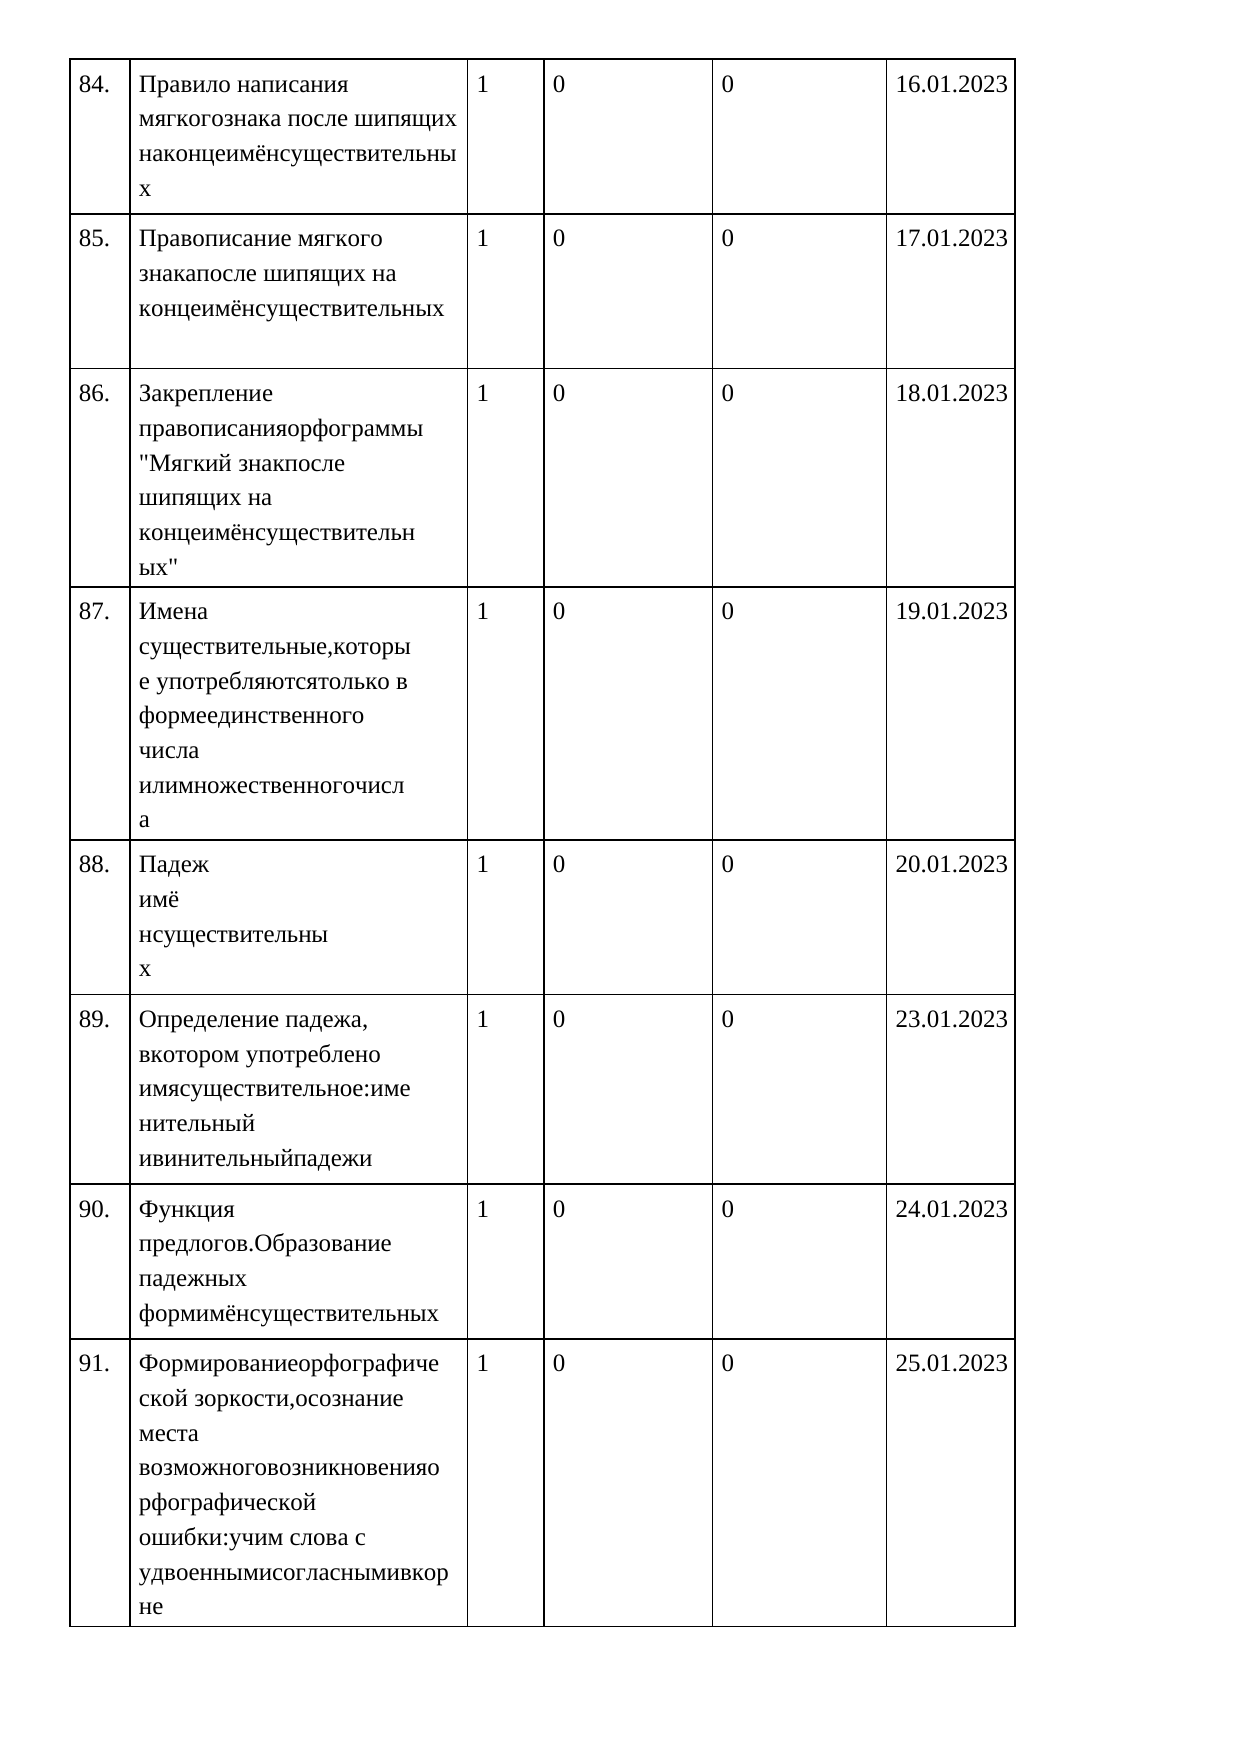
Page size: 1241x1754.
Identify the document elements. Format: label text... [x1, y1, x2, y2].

table_cell 87. [71, 588, 129, 839]
table_cell 86. [71, 369, 129, 586]
table_cell 0 [545, 215, 712, 368]
table_cell 23.01.2023 [887, 995, 1014, 1183]
table_cell Формированиеорфографической зоркости,осознание места возможноговозникновенияорфографической ошибки:учим слова с удвоеннымисогласнымивкорне [131, 1340, 467, 1626]
table_header 16.01.2023 [887, 60, 1014, 213]
table_cell Определение падежа, вкотором употреблено имясуществительное:именительный ивинительныйпадежи [131, 995, 467, 1183]
table_cell 85. [71, 215, 129, 368]
table_cell 0 [545, 369, 712, 586]
table_cell 0 [713, 215, 886, 368]
table_cell 19.01.2023 [887, 588, 1014, 839]
table_header 0 [713, 60, 886, 213]
table_cell 91. [71, 1340, 129, 1626]
table_cell 24.01.2023 [887, 1185, 1014, 1338]
table_cell 17.01.2023 [887, 215, 1014, 368]
table_cell 0 [713, 1340, 886, 1626]
table_cell 0 [545, 1340, 712, 1626]
table_cell 18.01.2023 [887, 369, 1014, 586]
table_header 1 [468, 60, 543, 213]
table_cell 1 [468, 995, 543, 1183]
table_cell 0 [545, 841, 712, 993]
table_cell Падеж имёнсуществительных [131, 841, 467, 993]
table_header 84. [71, 60, 129, 213]
table_header 0 [545, 60, 712, 213]
table_cell 0 [545, 588, 712, 839]
table_cell 1 [468, 1340, 543, 1626]
table_cell 25.01.2023 [887, 1340, 1014, 1626]
table_cell 0 [713, 841, 886, 993]
table_cell 1 [468, 841, 543, 993]
table_cell 0 [713, 588, 886, 839]
table_cell 0 [713, 995, 886, 1183]
table_cell 88. [71, 841, 129, 993]
table_cell Закрепление правописанияорфограммы "Мягкий знакпосле шипящих на концеимёнсуществительных" [131, 369, 467, 586]
table_cell 20.01.2023 [887, 841, 1014, 993]
table_header Правило написания мягкогознака после шипящих наконцеимёнсуществительных [131, 60, 467, 213]
table_cell 1 [468, 588, 543, 839]
table_cell Функция предлогов.Образование падежных формимёнсуществительных [131, 1185, 467, 1338]
table_cell 0 [713, 369, 886, 586]
table_cell 1 [468, 369, 543, 586]
table_cell Имена существительные,которые употребляютсятолько в формеединственного числа илимножественногочисла [131, 588, 467, 839]
table_cell 0 [545, 1185, 712, 1338]
table_cell 89. [71, 995, 129, 1183]
table_cell Правописание мягкого знакапосле шипящих на концеимёнсуществительных [131, 215, 467, 368]
table_cell 0 [713, 1185, 886, 1338]
table_cell 1 [468, 215, 543, 368]
table_cell 1 [468, 1185, 543, 1338]
table_cell 90. [71, 1185, 129, 1338]
table_cell 0 [545, 995, 712, 1183]
